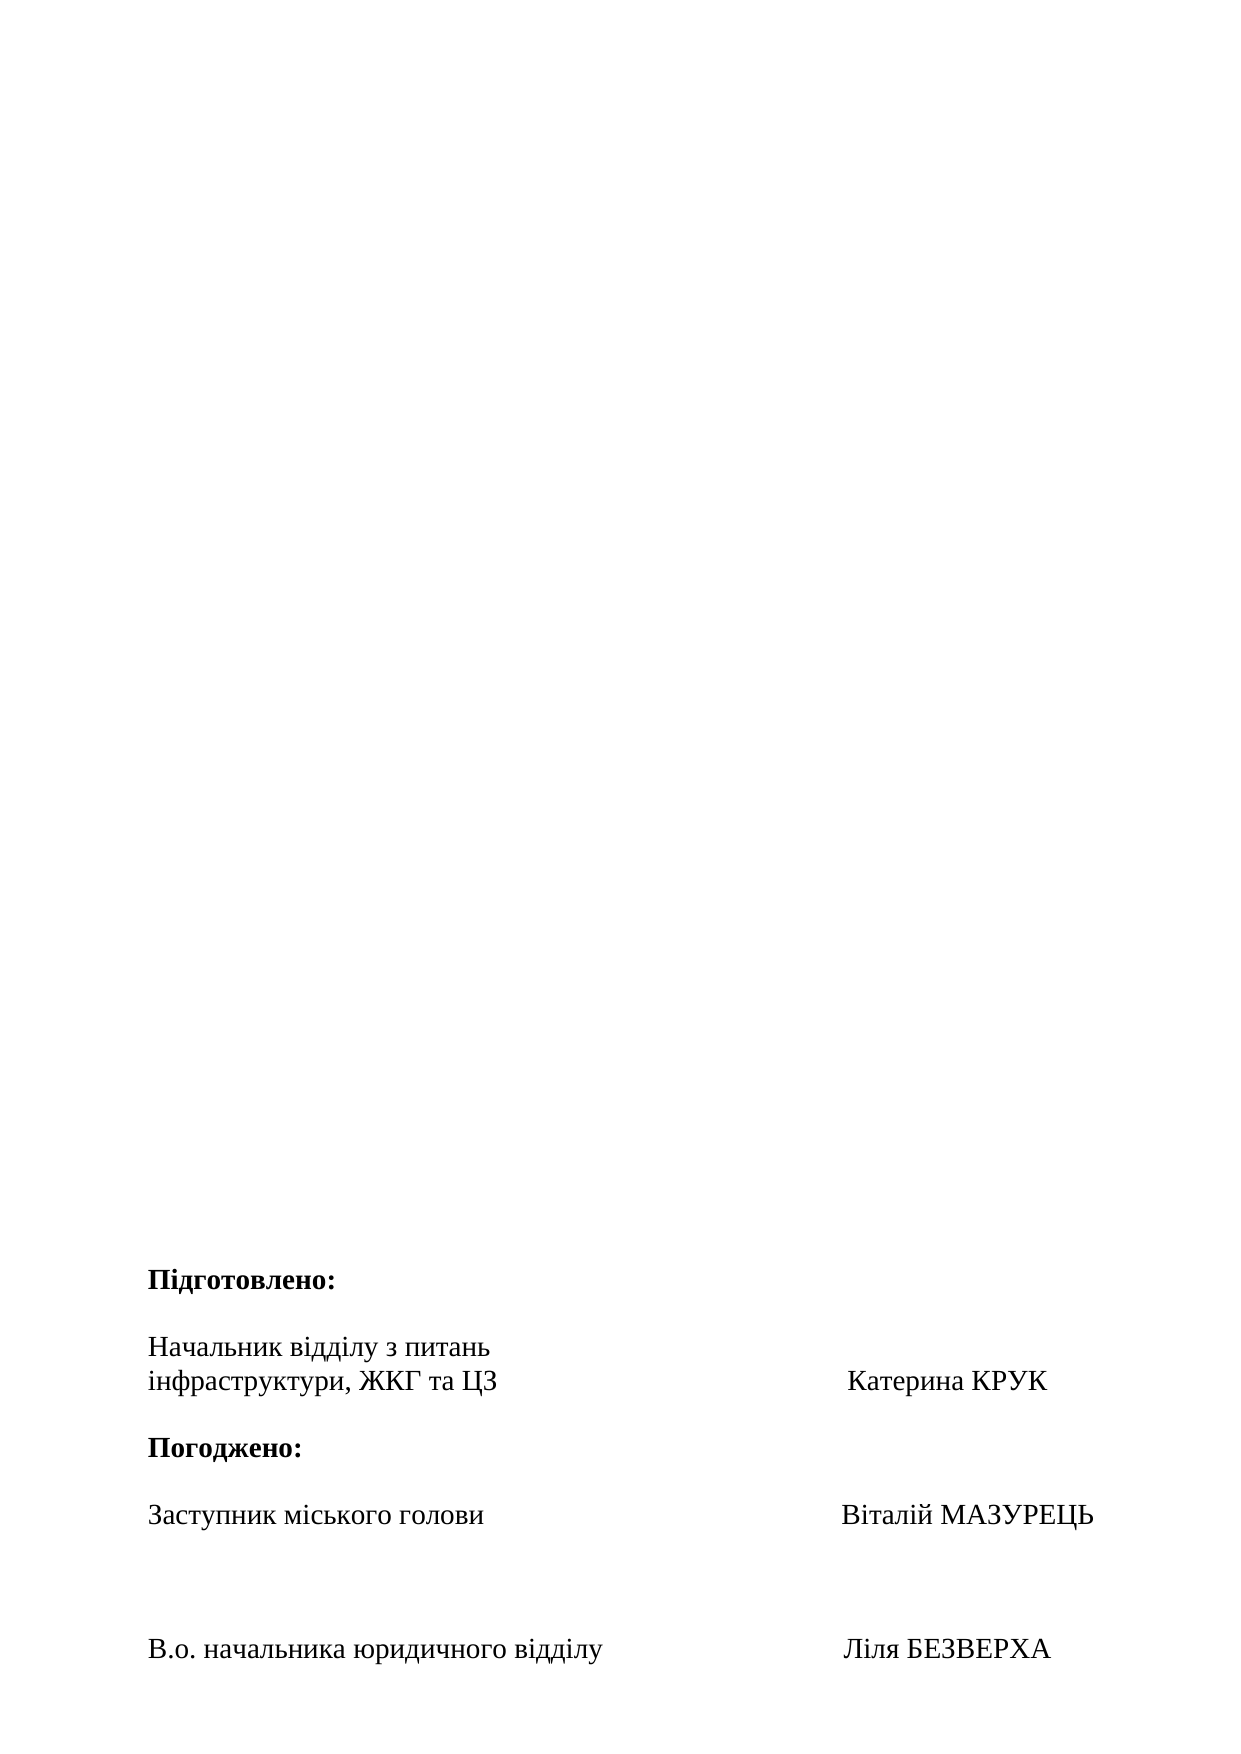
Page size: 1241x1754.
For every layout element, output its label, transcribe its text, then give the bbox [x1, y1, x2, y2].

text Погоджено: [148, 1430, 1152, 1464]
text Підготовлено: [148, 1262, 1152, 1296]
text Начальник відділу з питань [148, 1329, 1152, 1363]
text інфраструктури, ЖКГ та ЦЗ Катерина КРУК [148, 1363, 1152, 1397]
text В.о. начальника юридичного відділу Ліля БЕЗВЕРХА [148, 1631, 1152, 1665]
text Заступник міського голови Віталій МАЗУРЕЦЬ [148, 1497, 1152, 1531]
